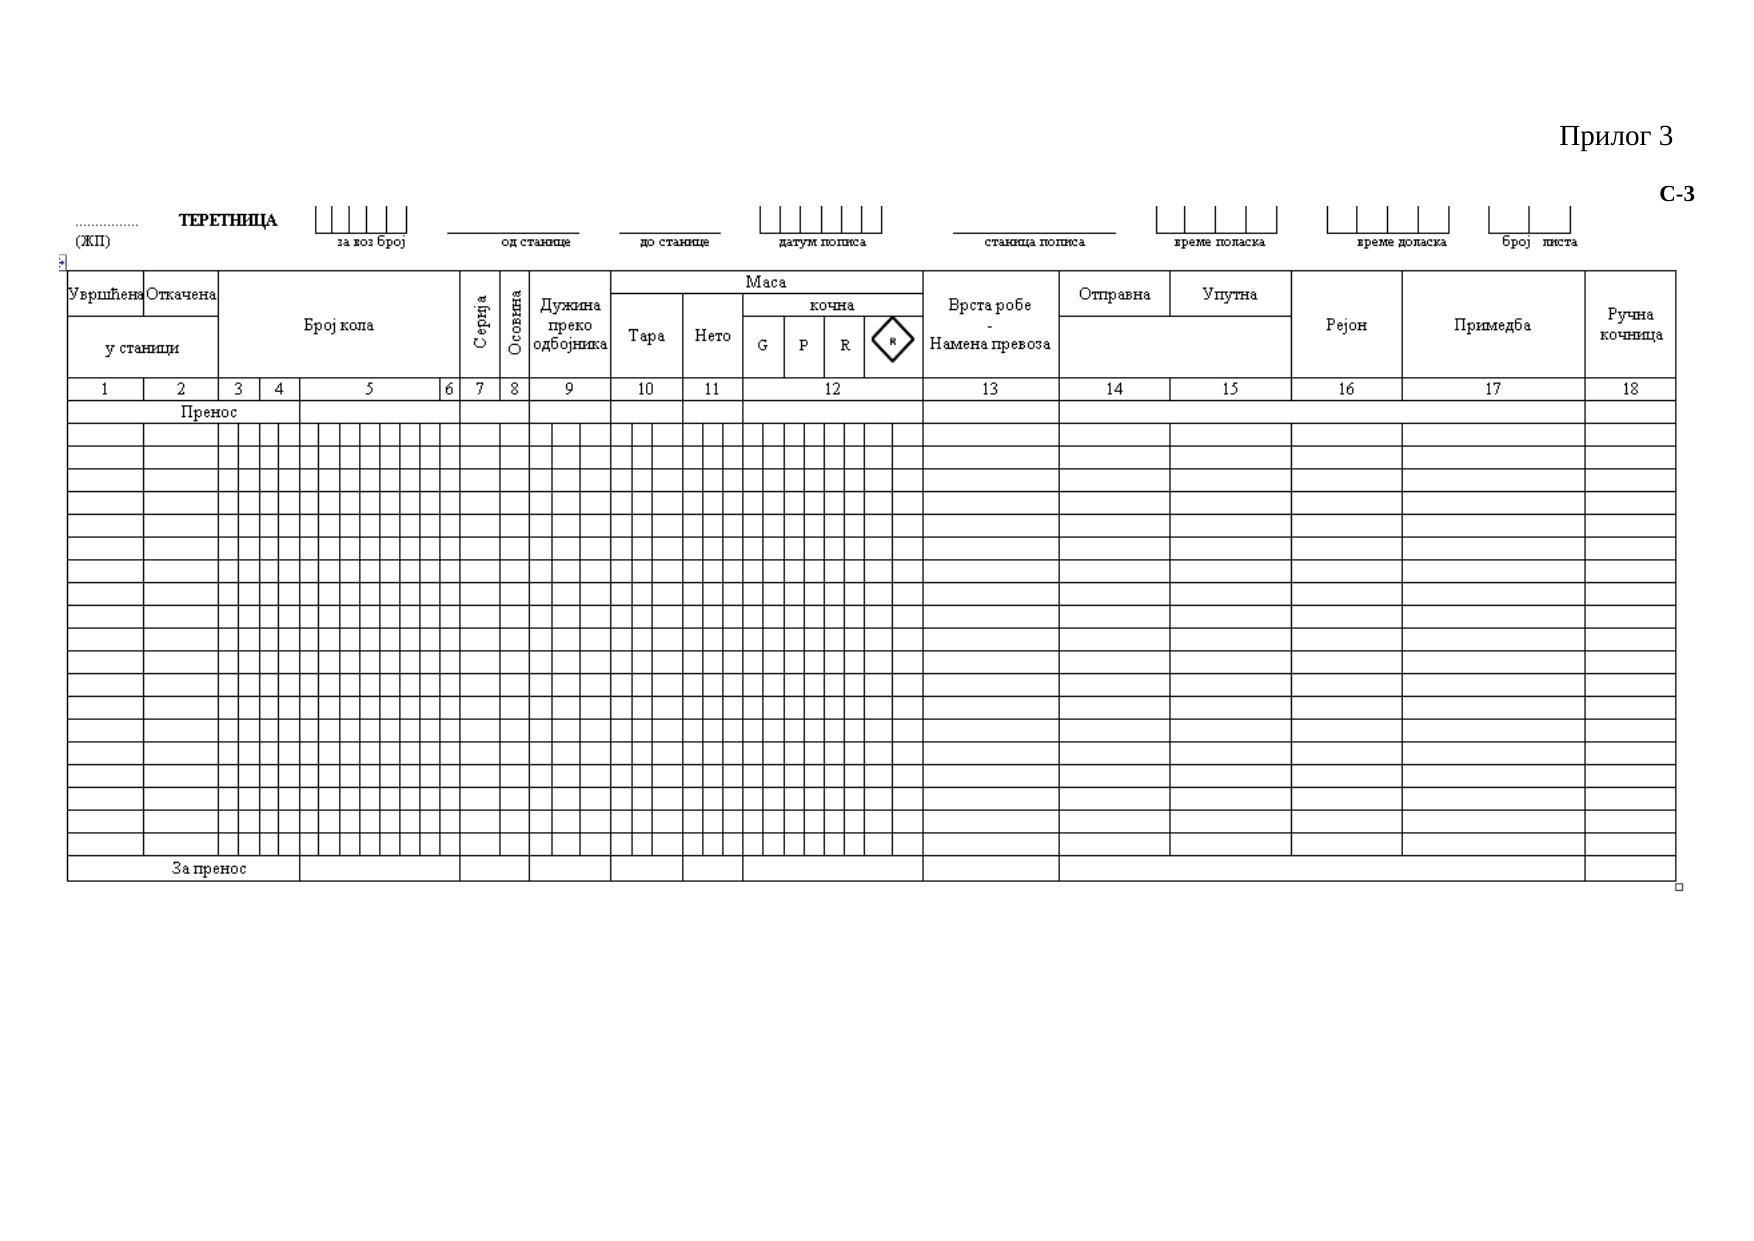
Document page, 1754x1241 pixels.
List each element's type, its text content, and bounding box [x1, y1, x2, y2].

text Прилог 3 [59, 118, 1695, 152]
text С-3 [59, 180, 1695, 902]
